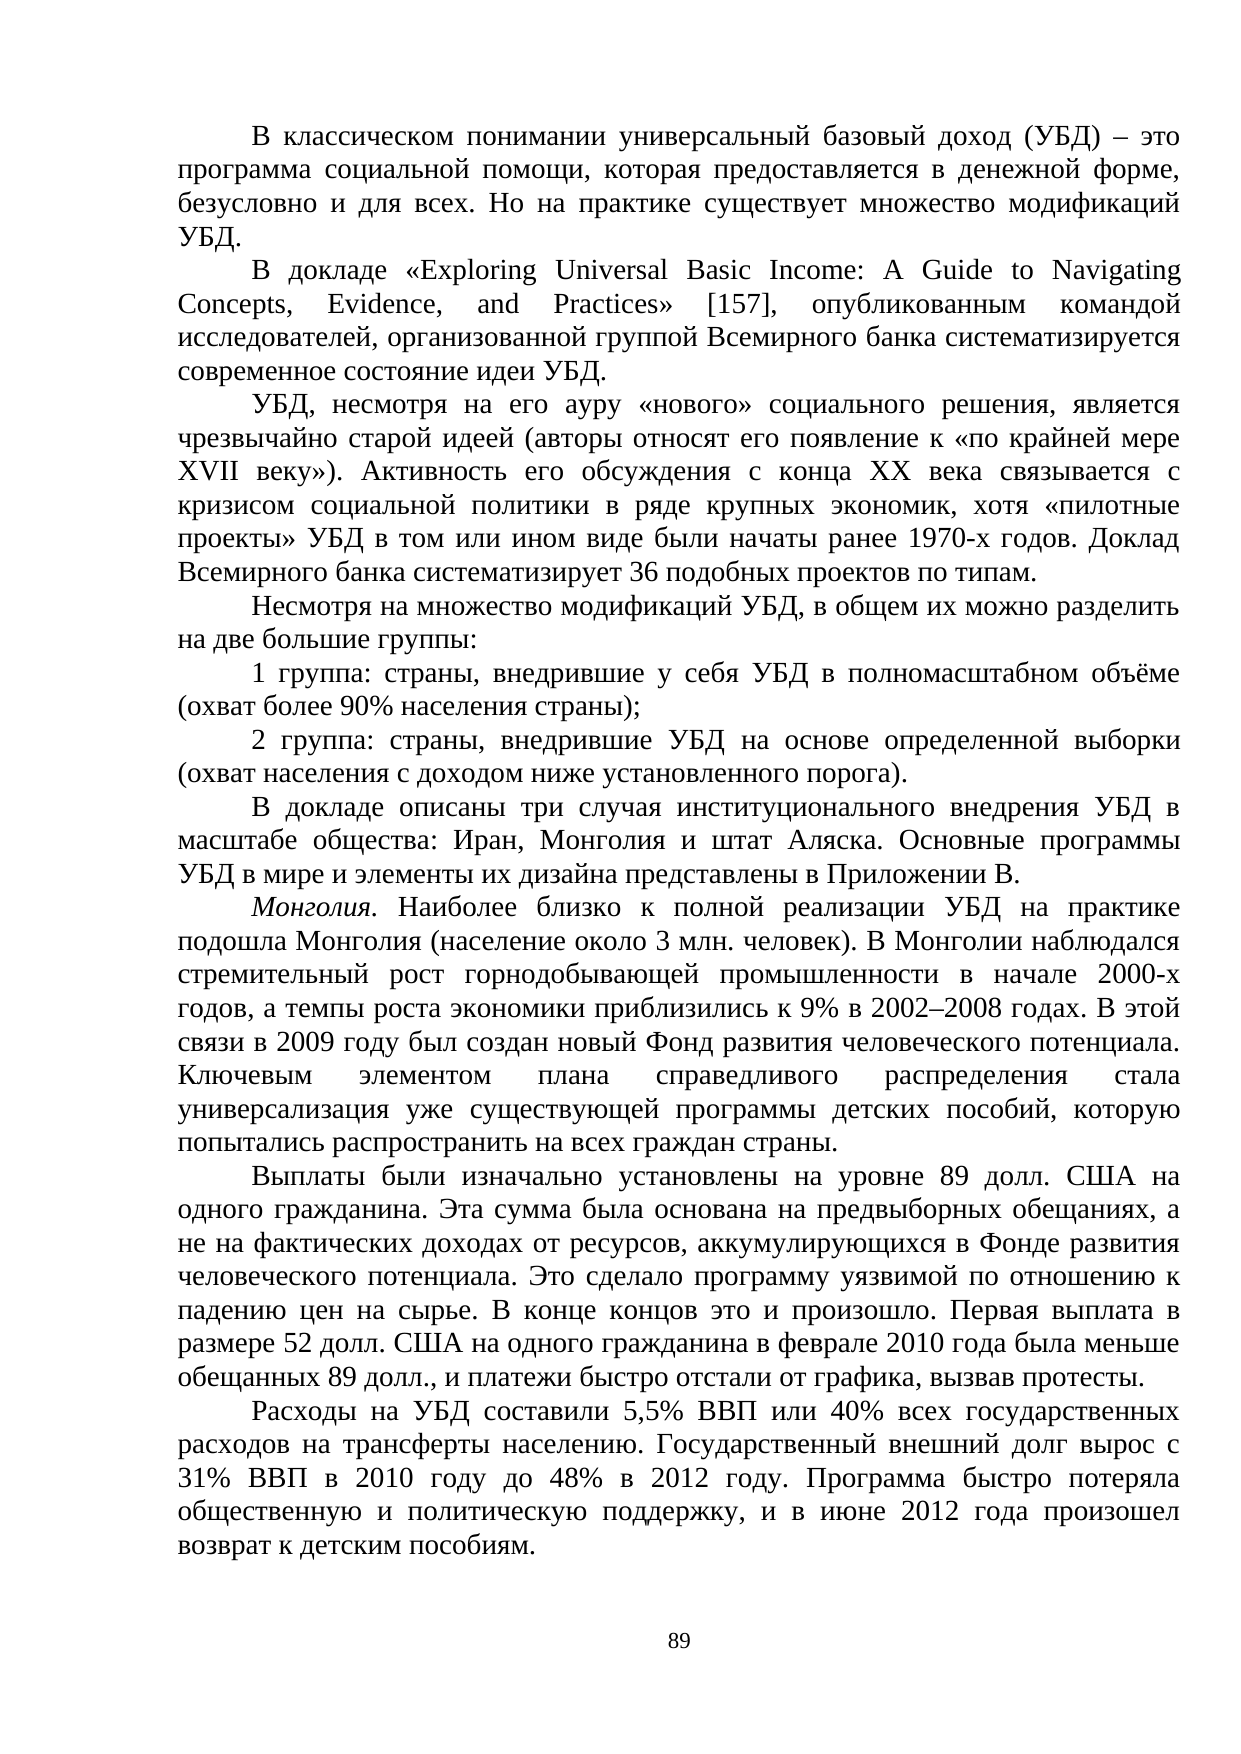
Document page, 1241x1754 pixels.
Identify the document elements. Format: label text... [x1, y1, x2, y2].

text В докладе описаны три случая институционального внедрения УБД в масштабе общества: Иран, Монголия и штат Аляска. Основные программы УБД в мире и элементы их дизайна представлены в Приложении В. [177, 789, 1181, 889]
text Монголия. Наиболее близко к полной реализации УБД на практике подошла Монголия (население около 3 млн. человек). В Монголии наблюдался стремительный рост горнодобывающей промышленности в начале 2000-х годов, а темпы роста экономики приблизились к 9% в 2002–2008 годах. В этой связи в 2009 году был создан новый Фонд развития человеческого потенциала. Ключевым элементом плана справедливого распределения стала универсализация уже существующей программы детских пособий, которую попытались распространить на всех граждан страны. [177, 889, 1181, 1158]
text 1 группа: страны, внедрившие у себя УБД в полномасштабном объёме (охват более 90% населения страны); [177, 655, 1181, 722]
text Несмотря на множество модификаций УБД, в общем их можно разделить на две большие группы: [177, 588, 1181, 655]
text 2 группа: страны, внедрившие УБД на основе определенной выборки (охват населения с доходом ниже установленного порога). [177, 722, 1181, 789]
text В докладе «Exploring Universal Basic Income: A Guide to Navigating Concepts, Evidence, and Practices» [157], опубликованным командой исследователей, организованной группой Всемирного банка систематизируется современное состояние идеи УБД. [177, 252, 1181, 386]
text УБД, несмотря на его ауру «нового» социального решения, является чрезвычайно старой идеей (авторы относят его появление к «по крайней мере XVII веку»). Активность его обсуждения с конца XX века связывается с кризисом социальной политики в ряде крупных экономик, хотя «пилотные проекты» УБД в том или ином виде были начаты ранее 1970-х годов. Доклад Всемирного банка систематизирует 36 подобных проектов по типам. [177, 386, 1181, 588]
text Расходы на УБД составили 5,5% ВВП или 40% всех государственных расходов на трансферты населению. Государственный внешний долг вырос с 31% ВВП в 2010 году до 48% в 2012 году. Программа быстро потеряла общественную и политическую поддержку, и в июне 2012 года произошел возврат к детским пособиям. [177, 1393, 1181, 1560]
text Выплаты были изначально установлены на уровне 89 долл. США на одного гражданина. Эта сумма была основана на предвыборных обещаниях, а не на фактических доходах от ресурсов, аккумулирующихся в Фонде развития человеческого потенциала. Это сделало программу уязвимой по отношению к падению цен на сырье. В конце концов это и произошло. Первая выплата в размере 52 долл. США на одного гражданина в феврале 2010 года была меньше обещанных 89 долл., и платежи быстро отстали от графика, вызвав протесты. [177, 1158, 1181, 1393]
text В классическом понимании универсальный базовый доход (УБД) – это программа социальной помощи, которая предоставляется в денежной форме, безусловно и для всех. Но на практике существует множество модификаций УБД. [177, 118, 1181, 252]
